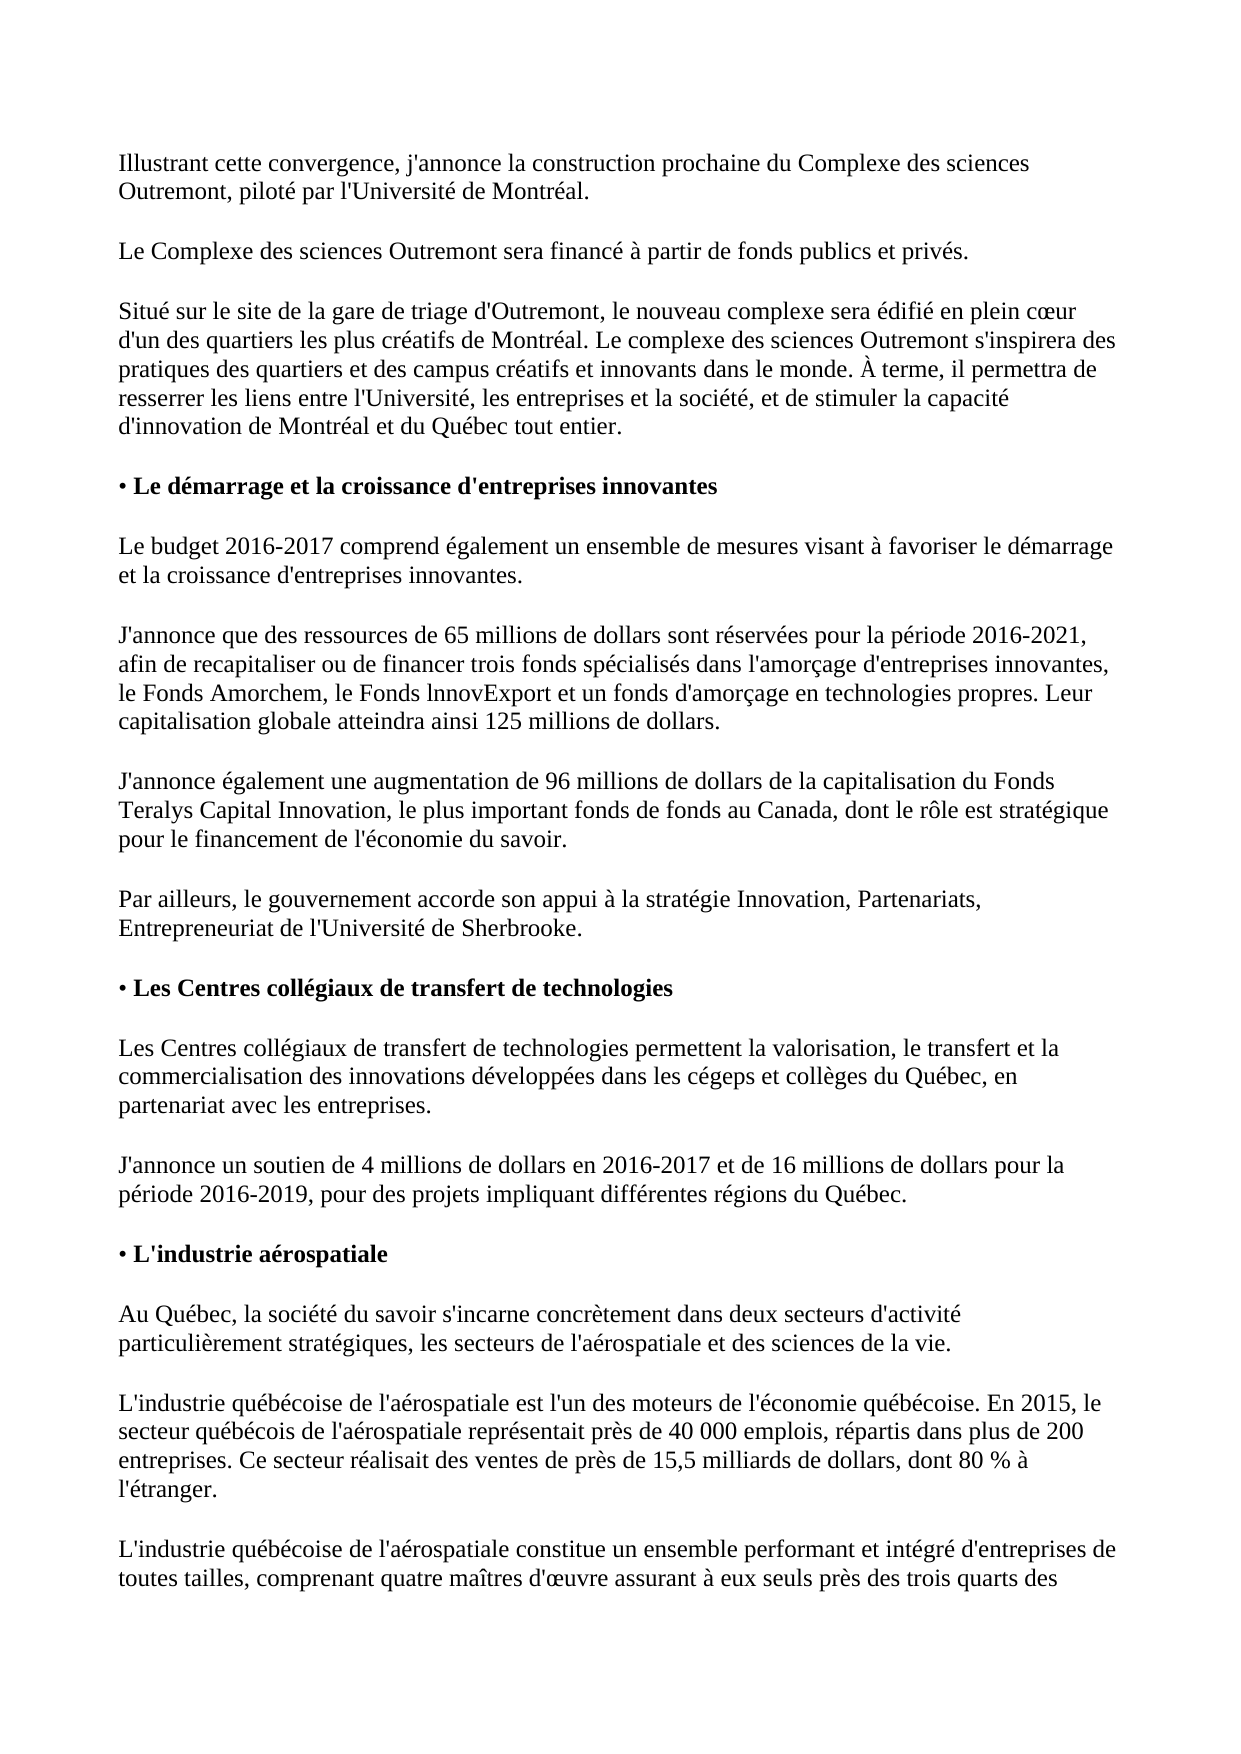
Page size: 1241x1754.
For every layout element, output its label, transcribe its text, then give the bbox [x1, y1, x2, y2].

text Illustrant cette convergence, j'annonce la construction prochaine du Complexe des sciences Outremont, piloté par l'Université de Montréal. [118, 148, 1122, 205]
text Le Complexe des sciences Outremont sera financé à partir de fonds publics et privés. [118, 236, 1122, 265]
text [118, 1534, 1122, 1591]
text • Le démarrage et la croissance d'entreprises innovantes [118, 471, 1122, 500]
text Les Centres collégiaux de transfert de technologies permettent la valorisation, le transfert et la commercialisation des innovations développées dans les cégeps et collèges du Québec, en partenariat avec les entreprises. [118, 1033, 1122, 1119]
text Situé sur le site de la gare de triage d'Outremont, le nouveau complexe sera édifié en plein cœur d'un des quartiers les plus créatifs de Montréal. Le complexe des sciences Outremont s'inspirera des pratiques des quartiers et des campus créatifs et innovants dans le monde. À terme, il permettra de resserrer les liens entre l'Université, les entreprises et la société, et de stimuler la capacité d'innovation de Montréal et du Québec tout entier. [118, 296, 1122, 440]
text • L'industrie aérospatiale [118, 1239, 1122, 1268]
text J'annonce également une augmentation de 96 millions de dollars de la capitalisation du Fonds Teralys Capital Innovation, le plus important fonds de fonds au Canada, dont le rôle est stratégique pour le financement de l'économie du savoir. [118, 766, 1122, 853]
text J'annonce un soutien de 4 millions de dollars en 2016-2017 et de 16 millions de dollars pour la période 2016-2019, pour des projets impliquant différentes régions du Québec. [118, 1150, 1122, 1208]
text • Les Centres collégiaux de transfert de technologies [118, 973, 1122, 1001]
text Le budget 2016-2017 comprend également un ensemble de mesures visant à favoriser le démarrage et la croissance d'entreprises innovantes. [118, 531, 1122, 589]
text L'industrie québécoise de l'aérospatiale est l'un des moteurs de l'économie québécoise. En 2015, le secteur québécois de l'aérospatiale représentait près de 40 000 emplois, répartis dans plus de 200 entreprises. Ce secteur réalisait des ventes de près de 15,5 milliards de dollars, dont 80 % à l'étranger. [118, 1388, 1122, 1503]
text Au Québec, la société du savoir s'incarne concrètement dans deux secteurs d'activité particulièrement stratégiques, les secteurs de l'aérospatiale et des sciences de la vie. [118, 1299, 1122, 1356]
text Par ailleurs, le gouvernement accorde son appui à la stratégie Innovation, Partenariats, Entrepreneuriat de l'Université de Sherbrooke. [118, 884, 1122, 941]
text J'annonce que des ressources de 65 millions de dollars sont réservées pour la période 2016-2021, afin de recapitaliser ou de financer trois fonds spécialisés dans l'amorçage d'entreprises innovantes, le Fonds Amorchem, le Fonds lnnovExport et un fonds d'amorçage en technologies propres. Leur capitalisation globale atteindra ainsi 125 millions de dollars. [118, 620, 1122, 735]
